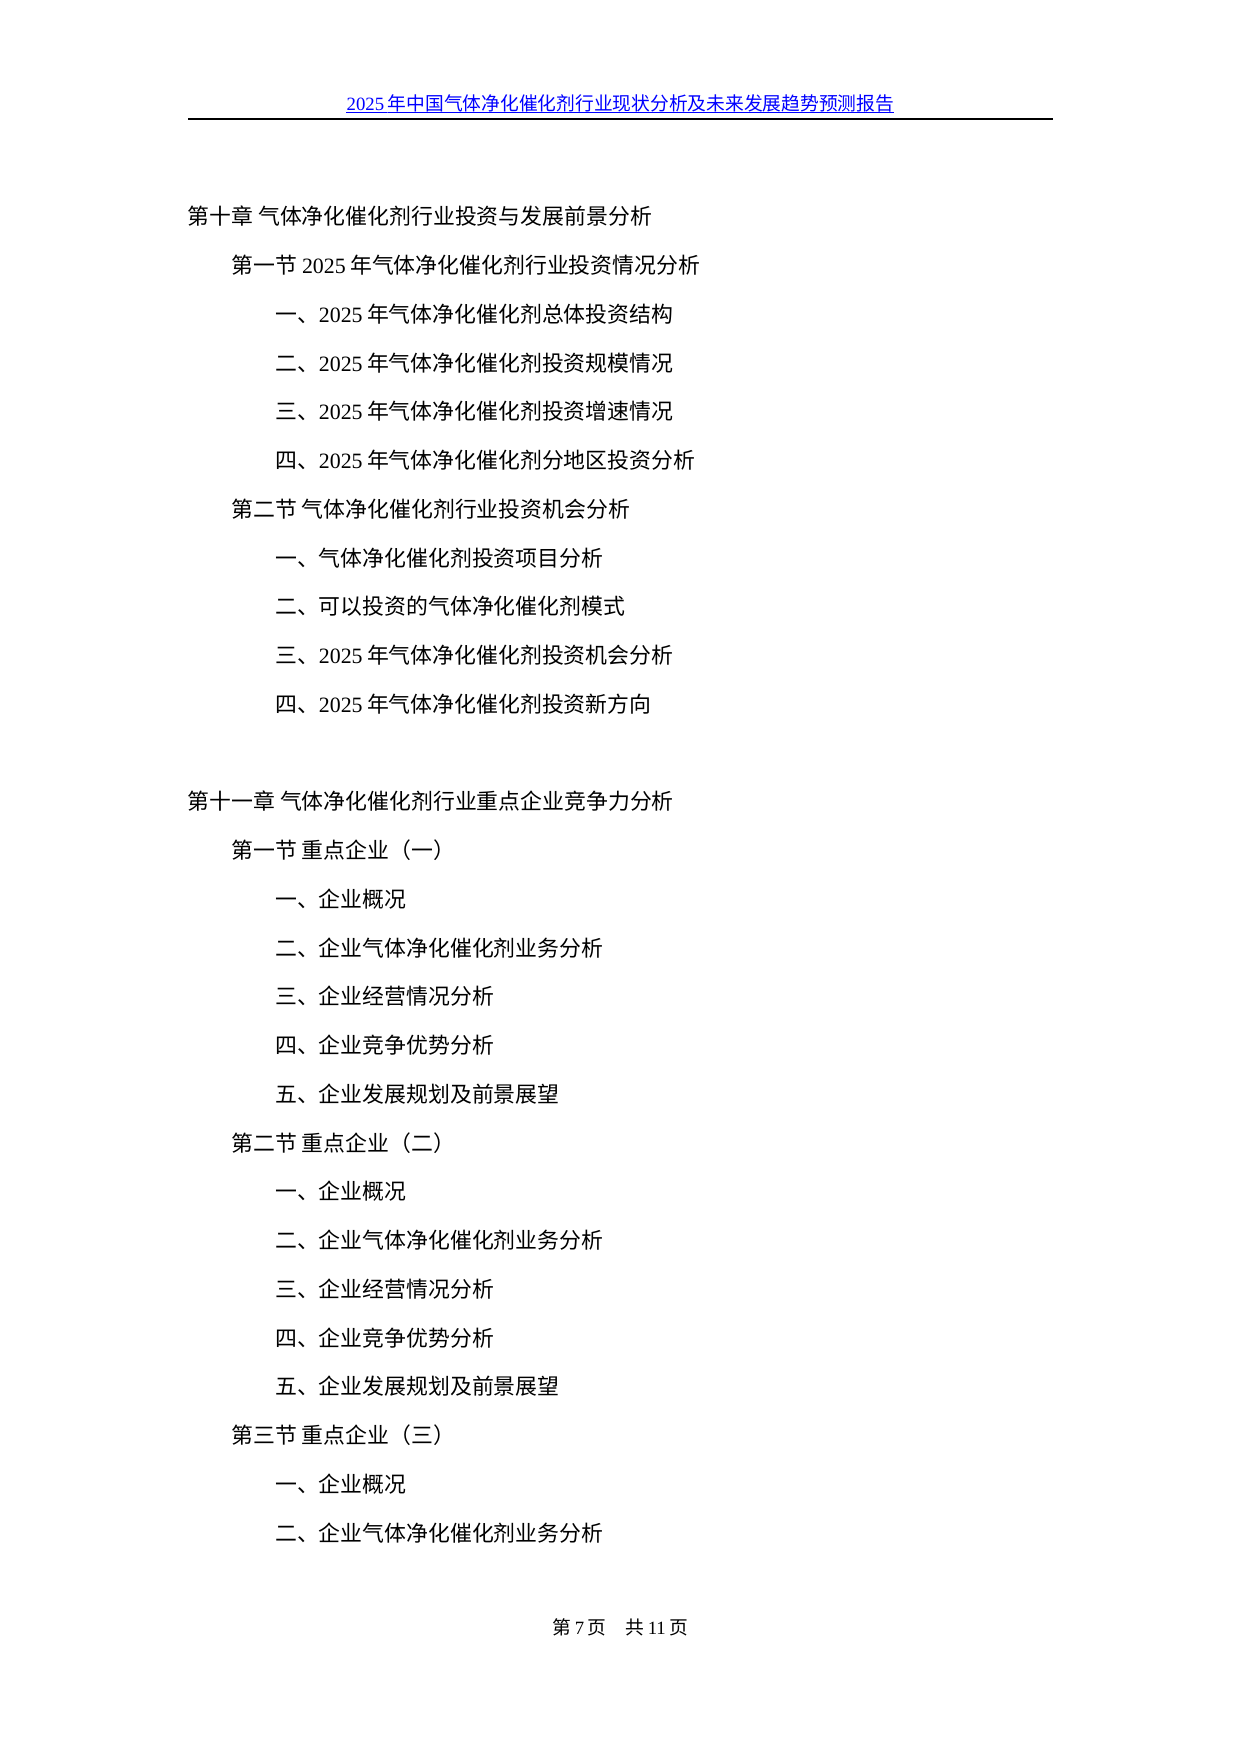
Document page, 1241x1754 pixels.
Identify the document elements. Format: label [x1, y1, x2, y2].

text [187, 150, 1053, 1548]
